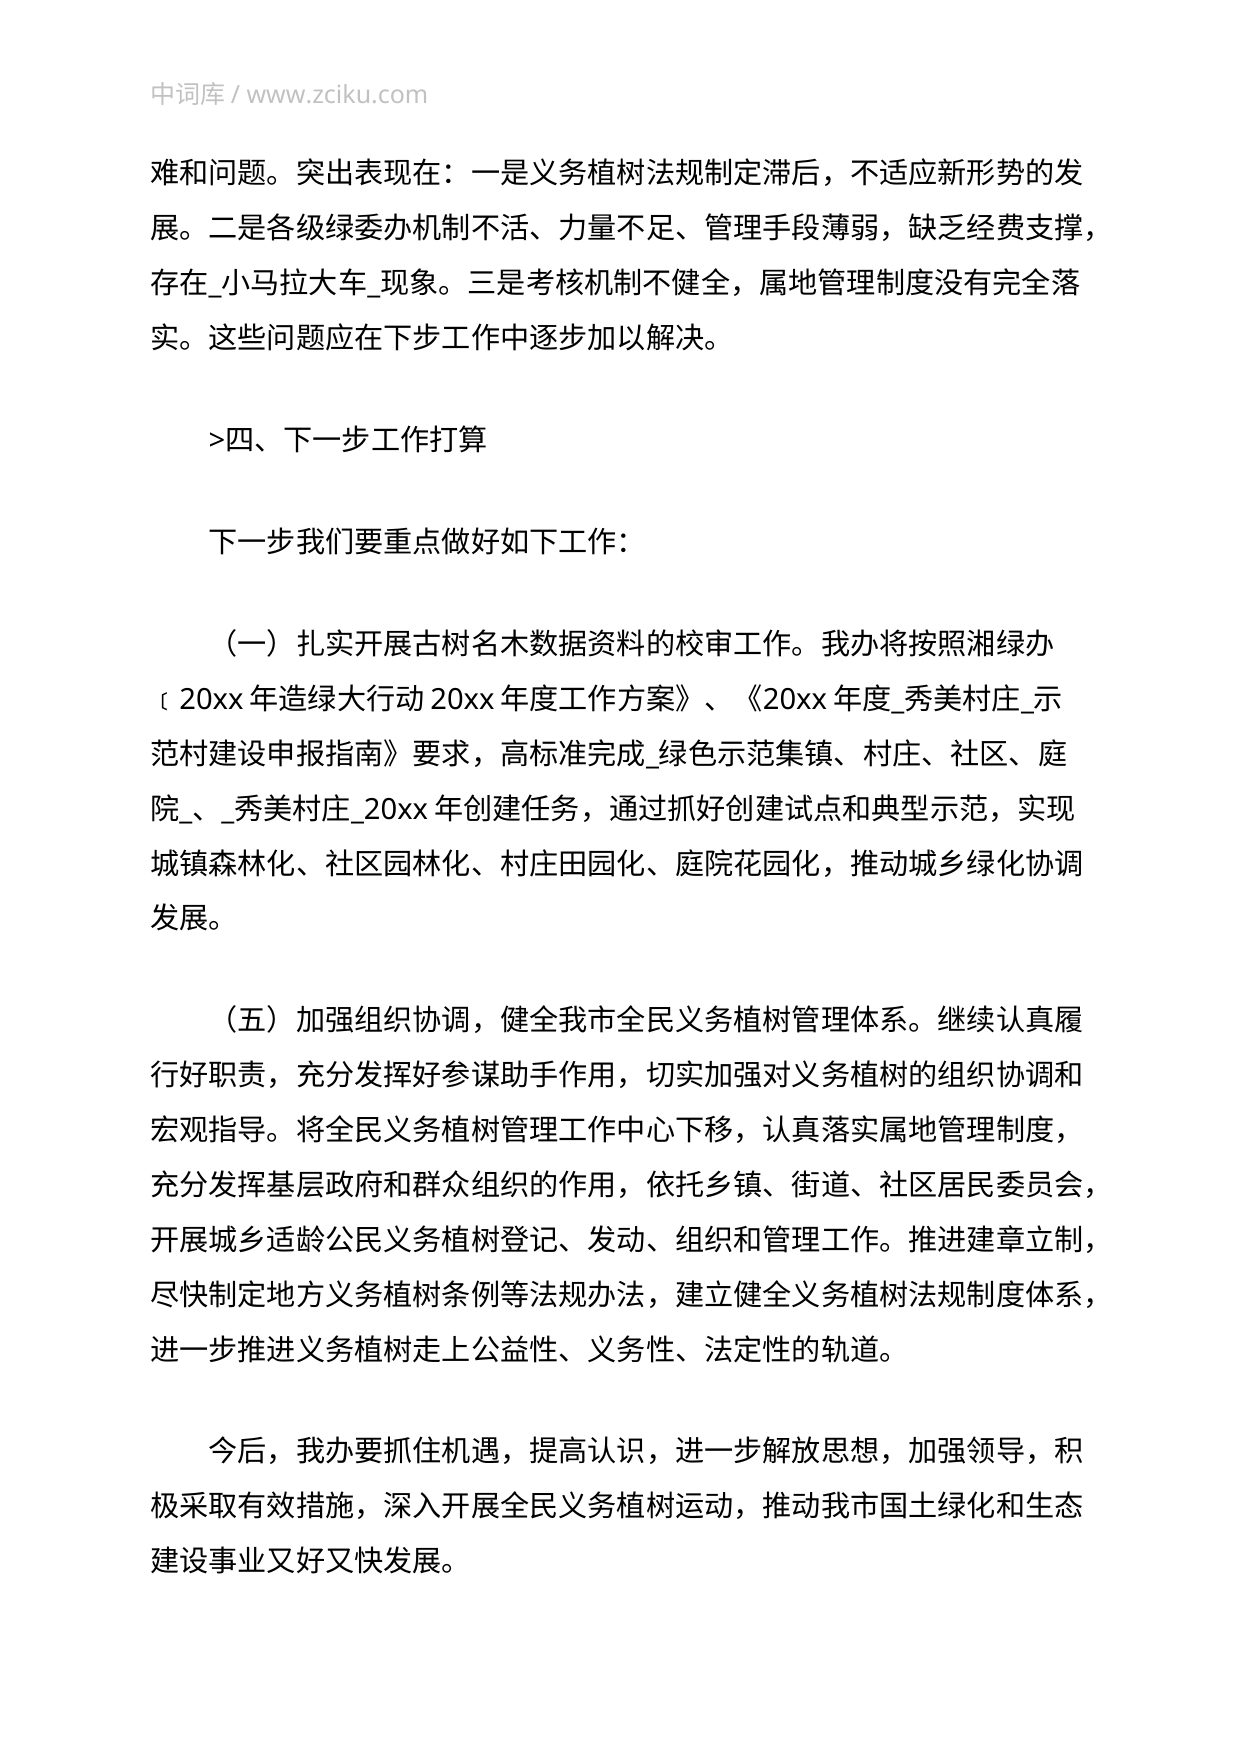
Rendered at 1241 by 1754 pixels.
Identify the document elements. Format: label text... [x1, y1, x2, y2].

text （一）扎实开展古树名木数据资料的校审工作。我办将按照湘绿办﹝20xx年造绿大行动20xx年度工作方案》、《20xx年度_秀美村庄_示范村建设申报指南》要求，高标准完成_绿色示范集镇、村庄、社区、庭院_、_秀美村庄_20xx年创建任务，通过抓好创建试点和典型示范，实现城镇森林化、社区园林化、村庄田园化、庭院花园化，推动城乡绿化协调发展。 [150, 620, 1090, 937]
text （五）加强组织协调，健全我市全民义务植树管理体系。继续认真履行好职责，充分发挥好参谋助手作用，切实加强对义务植树的组织协调和宏观指导。将全民义务植树管理工作中心下移，认真落实属地管理制度，充分发挥基层政府和群众组织的作用，依托乡镇、街道、社区居民委员会，开展城乡适龄公民义务植树登记、发动、组织和管理工作。推进建章立制，尽快制定地方义务植树条例等法规办法，建立健全义务植树法规制度体系，进一步推进义务植树走上公益性、义务性、法定性的轨道。 [150, 997, 1090, 1368]
text 今后，我办要抓住机遇，提高认识，进一步解放思想，加强领导，积极采取有效措施，深入开展全民义务植树运动，推动我市国土绿化和生态建设事业又好又快发展。 [150, 1428, 1090, 1580]
text >四、下一步工作打算 [150, 417, 1090, 459]
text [150, 150, 1090, 357]
text 下一步我们要重点做好如下工作： [150, 518, 1090, 561]
